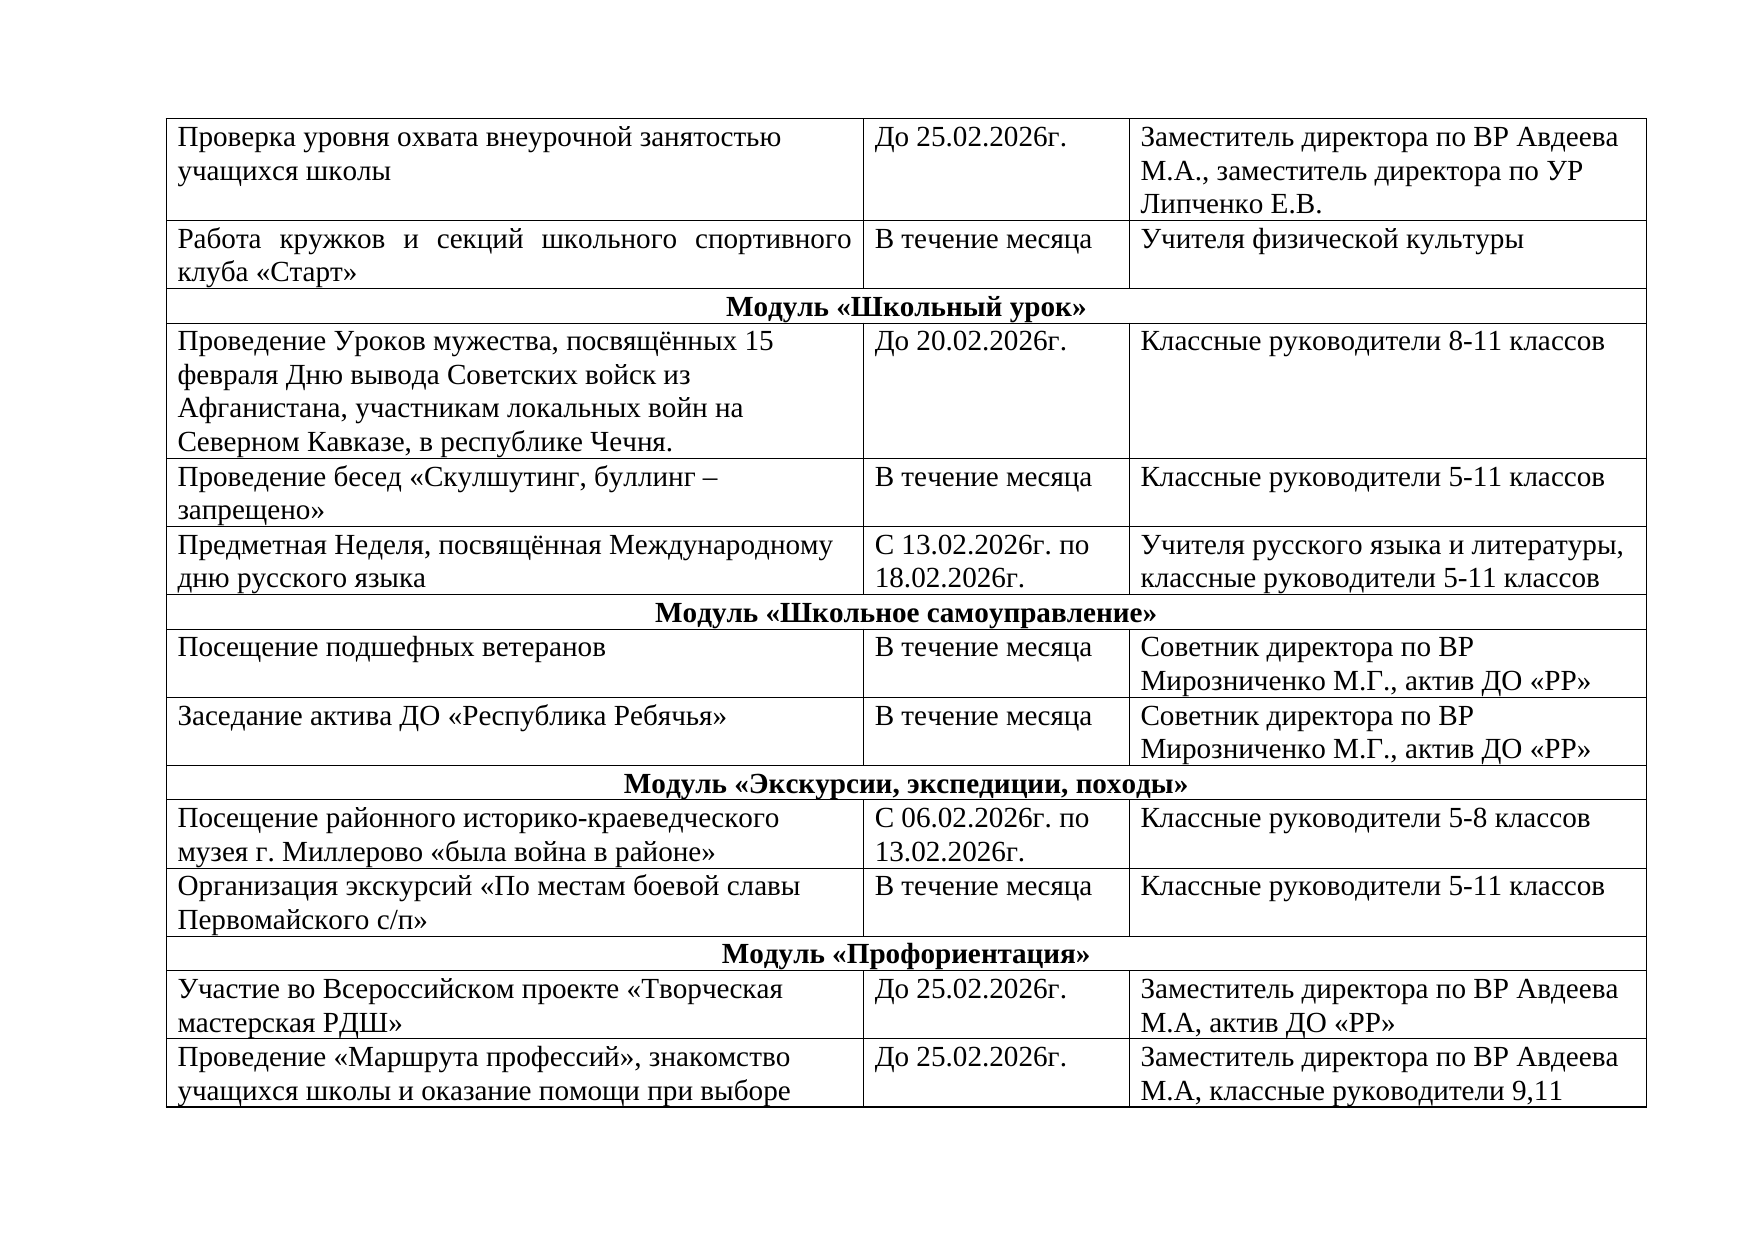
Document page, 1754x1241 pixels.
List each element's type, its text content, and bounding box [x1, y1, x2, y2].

table_cell Проведение бесед «Скулшутинг, буллинг – запрещено» [167, 459, 863, 526]
table_cell С 13.02.2026г. по 18.02.2026г. [864, 527, 1129, 594]
table_cell Советник директора по ВР Мирозниченко М.Г., актив ДО «РР» [1130, 630, 1646, 697]
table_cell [1130, 1039, 1646, 1106]
table_cell В течение месяца [864, 869, 1129, 936]
table_cell Модуль «Школьный урок» [167, 289, 1646, 322]
table_cell Посещение районного историко-краеведческого музея г. Миллерово «была война в районе» [167, 800, 863, 867]
table_cell Заседание актива ДО «Республика Ребячья» [167, 698, 863, 765]
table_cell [167, 1039, 863, 1106]
table_cell До 25.02.2026г. [864, 119, 1129, 220]
table_cell Участие во Всероссийском проекте «Творческая мастерская РДШ» [167, 971, 863, 1038]
table_cell Посещение подшефных ветеранов [167, 630, 863, 697]
table_cell Модуль «Профориентация» [167, 937, 1646, 970]
table_cell До 20.02.2026г. [864, 324, 1129, 458]
table_cell Проведение Уроков мужества, посвящённых 15 февраля Дню вывода Советских войск из Афганистана, участникам локальных войн на Северном Кавказе, в республике Чечня. [167, 324, 863, 458]
table_cell Заместитель директора по ВР Авдеева М.А., заместитель директора по УР Липченко Е.В. [1130, 119, 1646, 220]
table_cell В течение месяца [864, 459, 1129, 526]
table_cell С 06.02.2026г. по 13.02.2026г. [864, 800, 1129, 867]
table_cell Советник директора по ВР Мирозниченко М.Г., актив ДО «РР» [1130, 698, 1646, 765]
table_cell Классные руководители 8-11 классов [1130, 324, 1646, 458]
table_cell До 25.02.2026г. [864, 1039, 1129, 1106]
table_cell Работа кружков и секций школьного спортивного клуба «Старт» [167, 221, 863, 288]
table_cell Классные руководители 5-11 классов [1130, 869, 1646, 936]
table_cell До 25.02.2026г. [864, 971, 1129, 1038]
table_cell Классные руководители 5-11 классов [1130, 459, 1646, 526]
table_cell Учителя русского языка и литературы, классные руководители 5-11 классов [1130, 527, 1646, 594]
table_cell В течение месяца [864, 698, 1129, 765]
table_cell В течение месяца [864, 221, 1129, 288]
table_cell Модуль «Школьное самоуправление» [167, 595, 1646, 628]
table_cell Организация экскурсий «По местам боевой славы Первомайского с/п» [167, 869, 863, 936]
table_cell Учителя физической культуры [1130, 221, 1646, 288]
table_cell Проверка уровня охвата внеурочной занятостью учащихся школы [167, 119, 863, 220]
table_cell Заместитель директора по ВР Авдеева М.А, актив ДО «РР» [1130, 971, 1646, 1038]
table_cell Модуль «Экскурсии, экспедиции, походы» [167, 766, 1646, 799]
table_cell Предметная Неделя, посвящённая Международному дню русского языка [167, 527, 863, 594]
table_cell Классные руководители 5-8 классов [1130, 800, 1646, 867]
table_cell В течение месяца [864, 630, 1129, 697]
